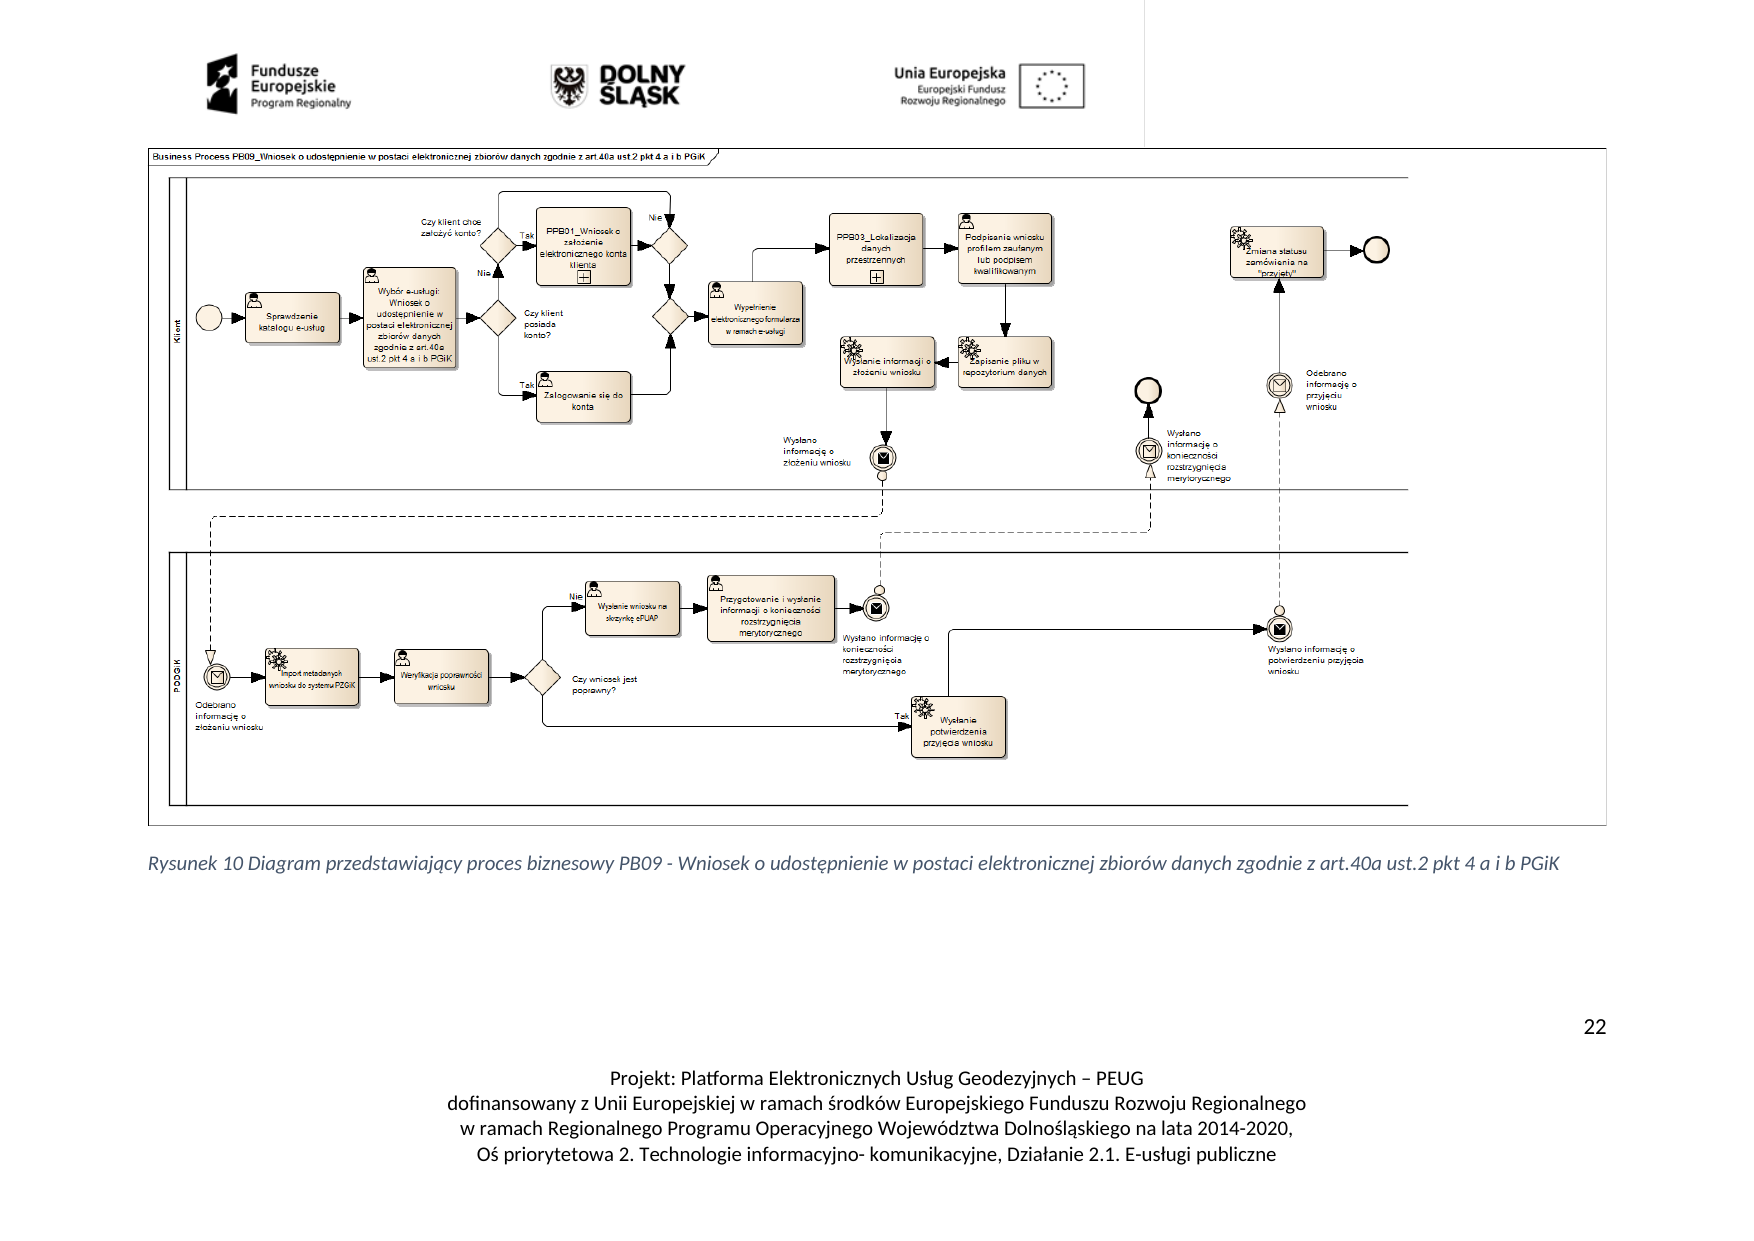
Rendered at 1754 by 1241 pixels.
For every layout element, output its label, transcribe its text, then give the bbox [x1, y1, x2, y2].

picture [147, 0, 1607, 826]
text Rysunek 10 Diagram przedstawiający proces biznesowy PB09 - Wniosek o udostępnienie w postaci elektronicznej zbiorów danych zgodnie z art.40a ust.2 pkt 4 a i b PGiK [148, 850, 1606, 876]
